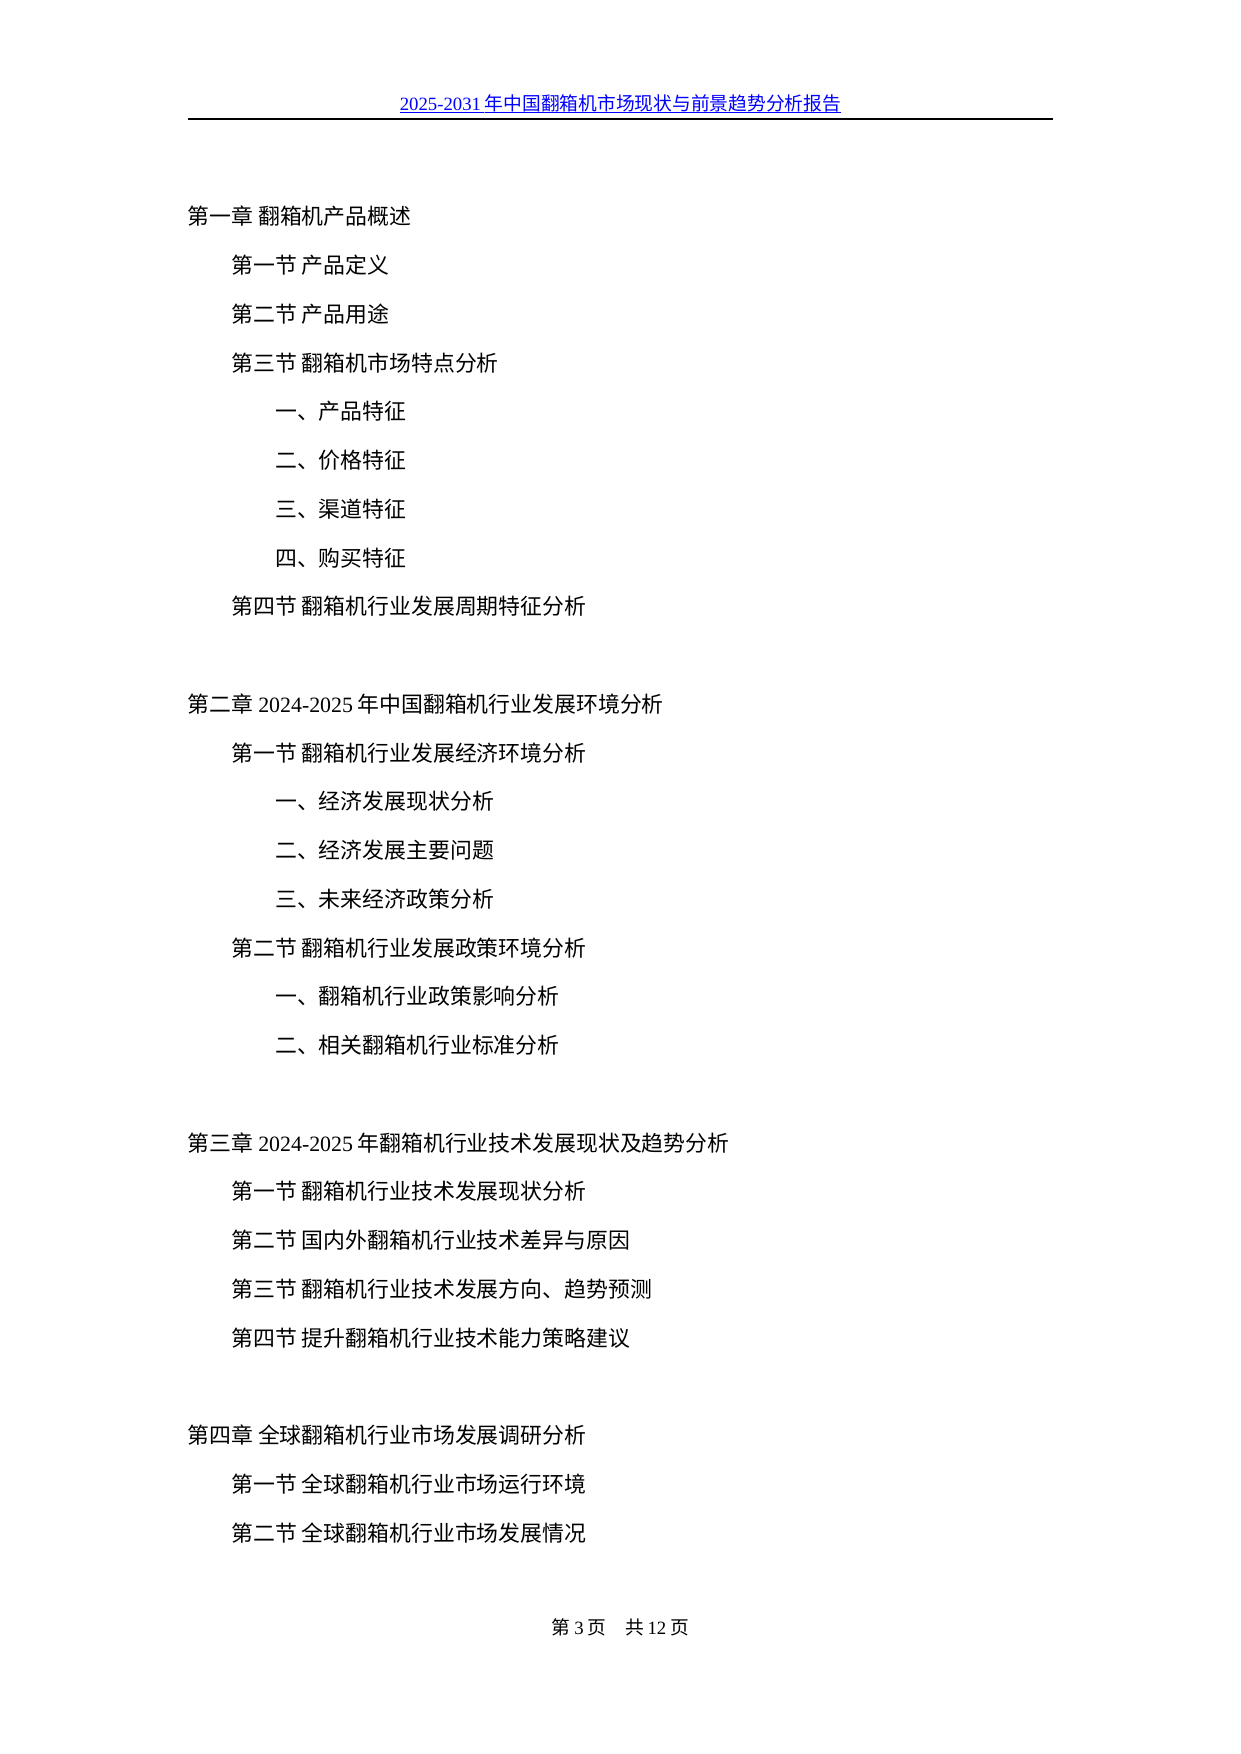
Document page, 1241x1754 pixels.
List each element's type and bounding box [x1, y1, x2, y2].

text [187, 150, 1053, 1548]
